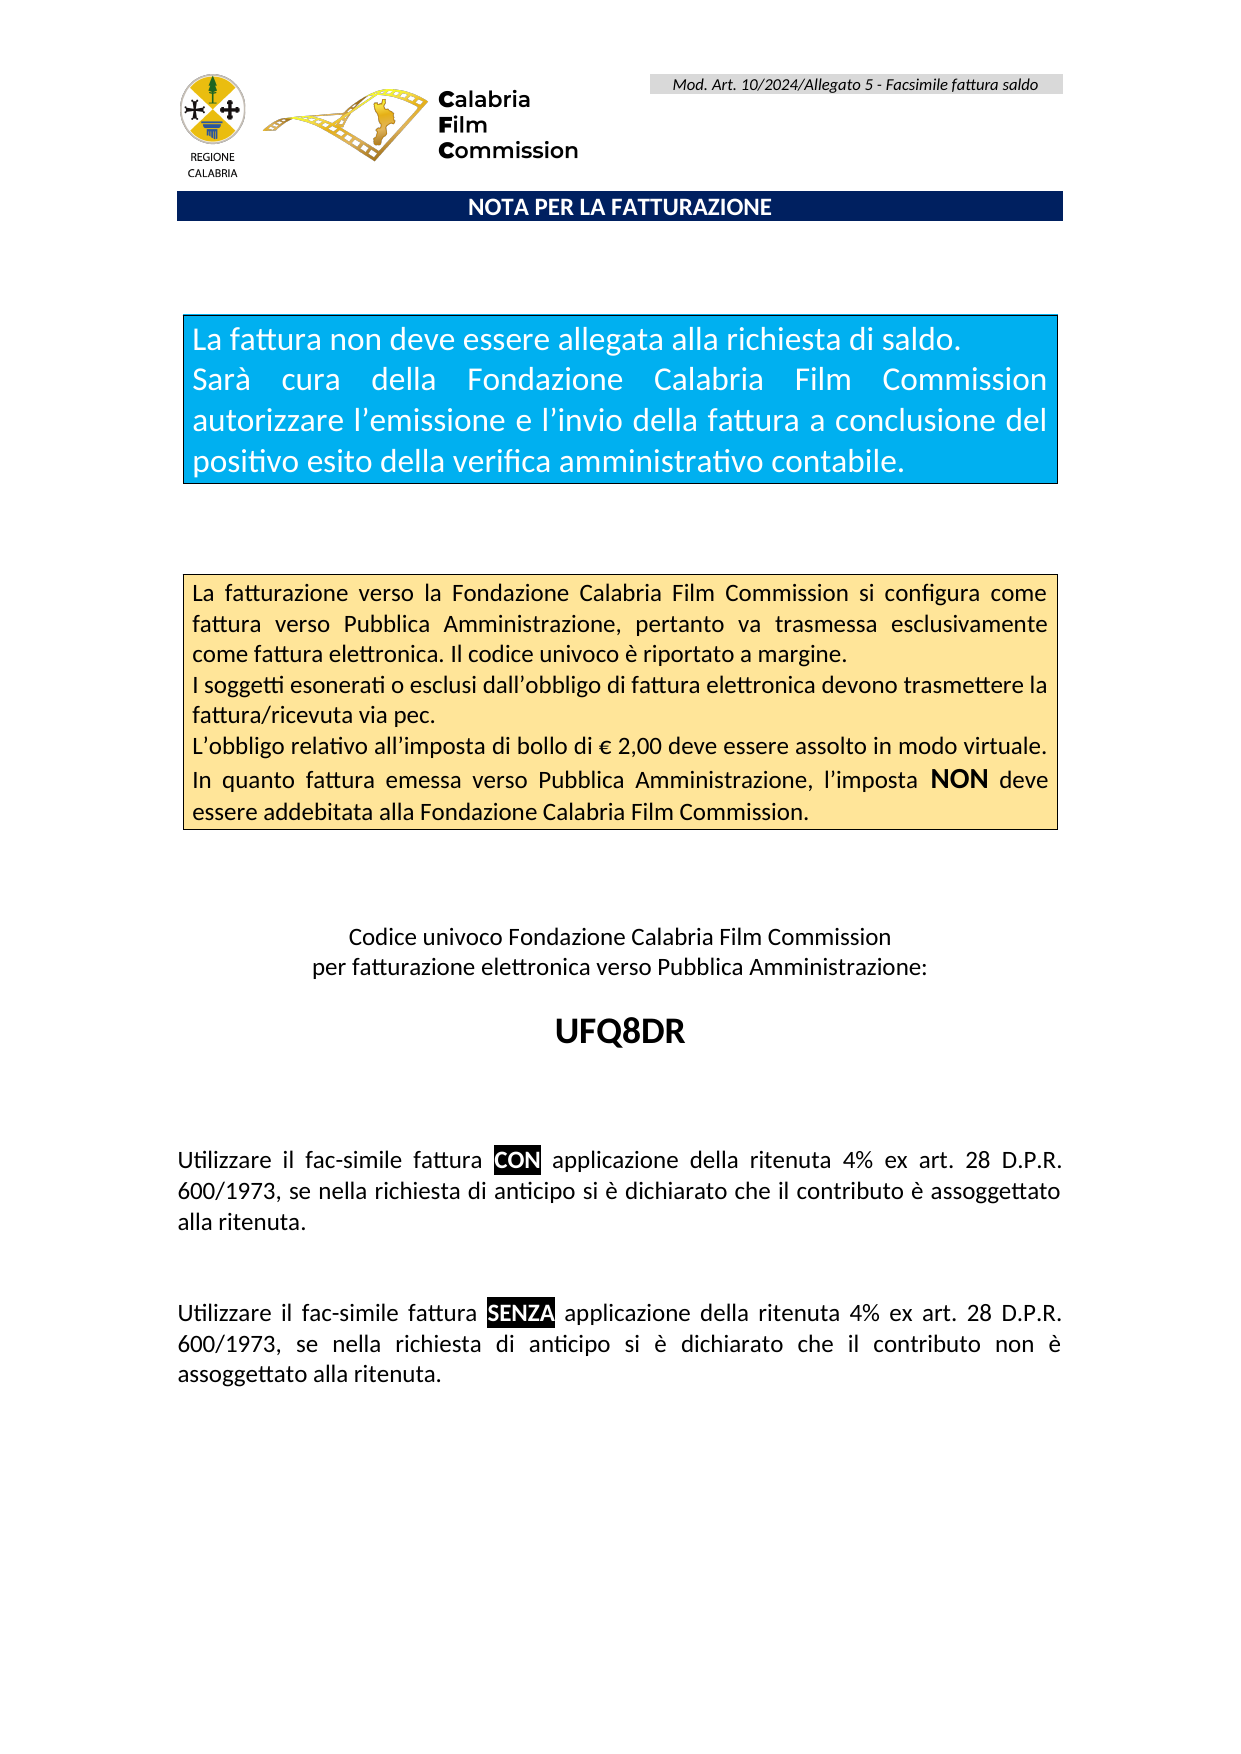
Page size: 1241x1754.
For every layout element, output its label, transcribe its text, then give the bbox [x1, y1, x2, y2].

text Utilizzare il fac-simile fattura SENZA applicazione della ritenuta 4% ex art. 28 D.P.R. 600/1973, se nella richiesta di anticipo si è dichiarato che il contributo non è assoggettato alla ritenuta. [177, 1297, 1063, 1389]
text La fattura non deve essere allegata alla richiesta di saldo. [184, 316, 1057, 355]
text NOTA PER LA FATTURAZIONE [177, 191, 1063, 221]
text per fatturazione elettronica verso Pubblica Amministrazione: [177, 951, 1063, 982]
text Utilizzare il fac-simile fattura CON applicazione della ritenuta 4% ex art. 28 D.P.R. 600/1973, se nella richiesta di anticipo si è dichiarato che il contributo è assoggettato alla ritenuta. [177, 1144, 1063, 1236]
text Codice univoco Fondazione Calabria Film Commission [177, 921, 1063, 951]
picture [262, 89, 579, 164]
text Sarà cura della Fondazione Calabria Film Commission autorizzare l’emissione e l’invio della fattura a conclusione del positivo esito della verifica amministrativo contabile. [184, 355, 1057, 483]
text UFQ8DR [177, 1007, 1063, 1053]
text La fatturazione verso la Fondazione Calabria Film Commission si configura come fattura verso Pubblica Amministrazione, pertanto va trasmessa esclusivamente come fattura elettronica. Il codice univoco è riportato a margine. [184, 575, 1057, 666]
picture [178, 74, 247, 178]
text I soggetti esonerati o esclusi dall’obbligo di fattura elettronica devono trasmettere la fattura/ricevuta via pec. [184, 666, 1057, 727]
text L’obbligo relativo all’imposta di bollo di € 2,00 deve essere assolto in modo virtuale. In quanto fattura emessa verso Pubblica Amministrazione, l’imposta NON deve essere addebitata alla Fondazione Calabria Film Commission. [184, 727, 1057, 829]
